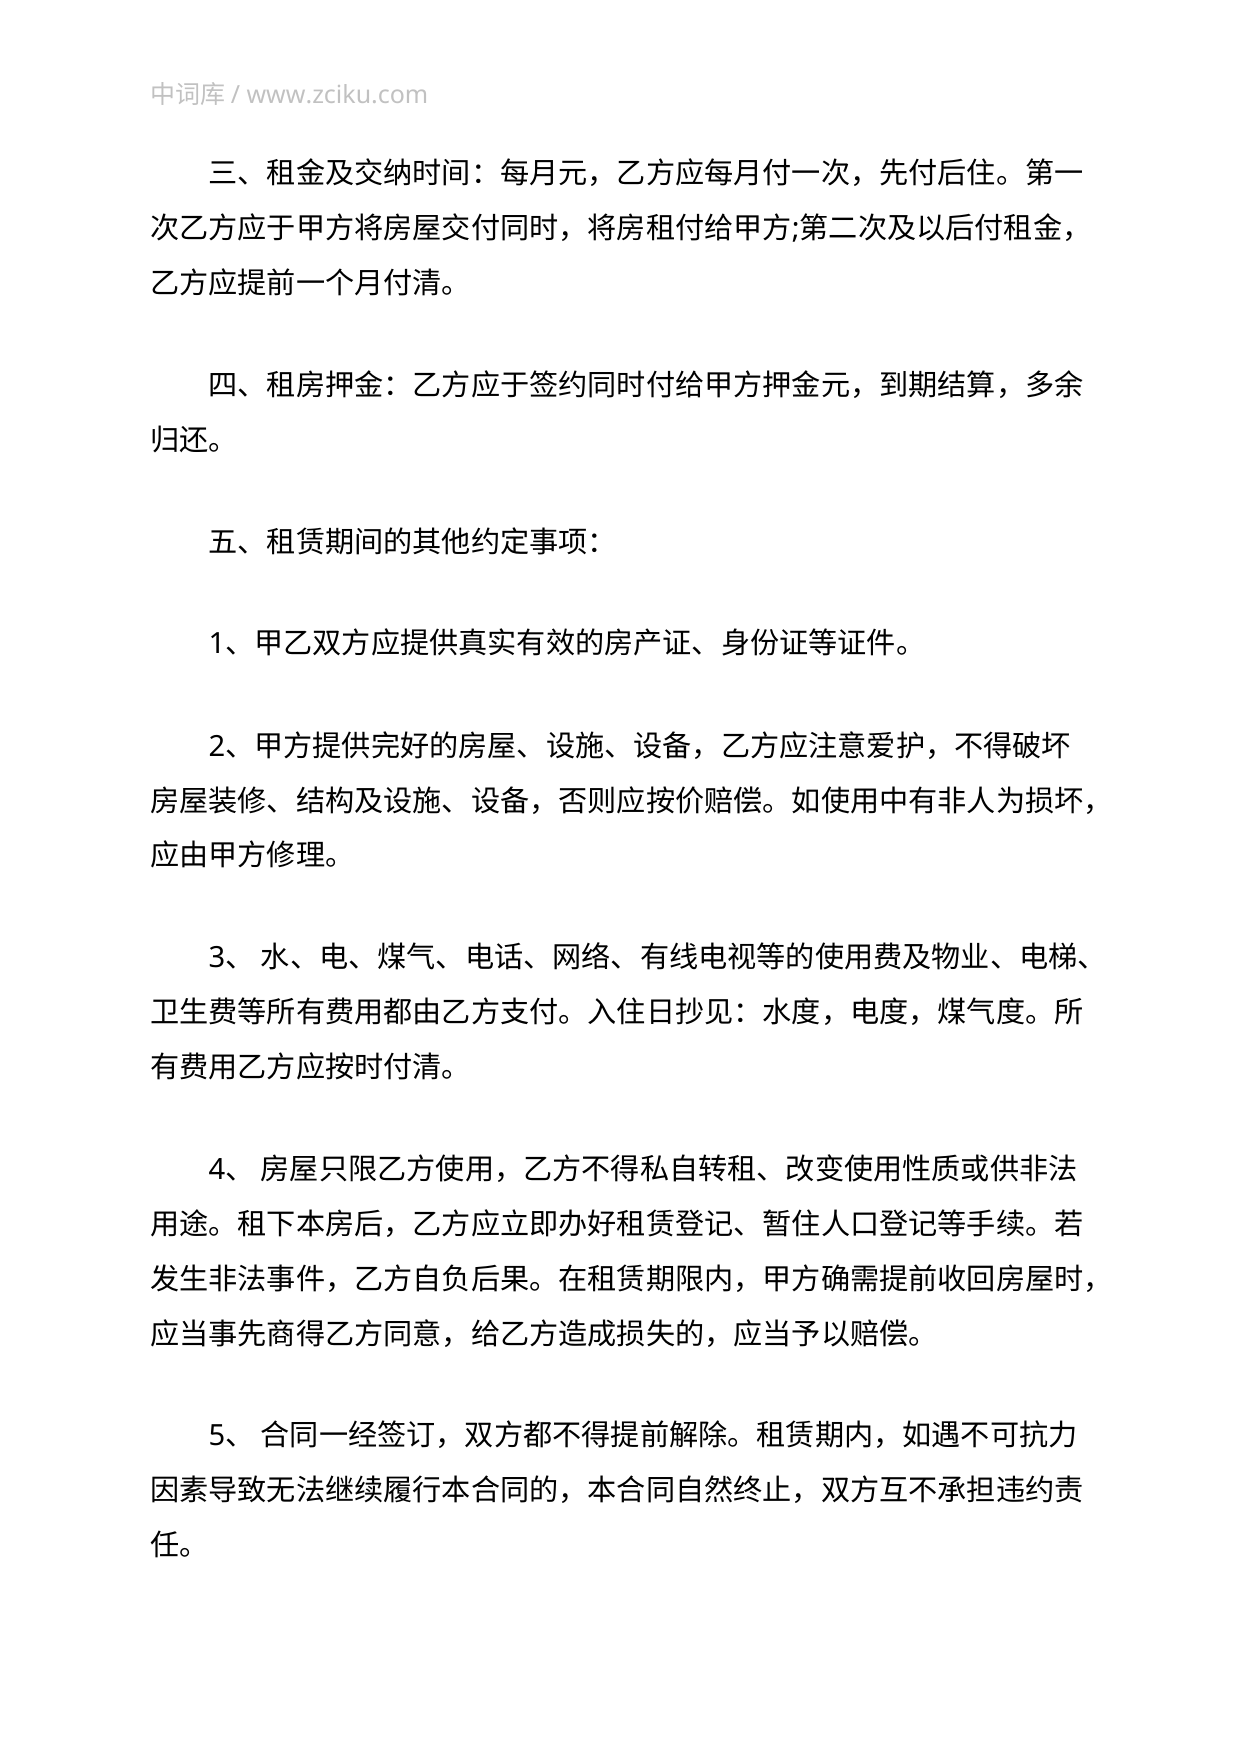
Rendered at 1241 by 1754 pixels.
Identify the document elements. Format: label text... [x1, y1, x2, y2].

text 5、 合同一经签订，双方都不得提前解除。租赁期内，如遇不可抗力因素导致无法继续履行本合同的，本合同自然终止，双方互不承担违约责任。 [150, 1412, 1090, 1564]
text 1、甲乙双方应提供真实有效的房产证、身份证等证件。 [150, 620, 1090, 662]
text 3、 水、电、煤气、电话、网络、有线电视等的使用费及物业、电梯、卫生费等所有费用都由乙方支付。入住日抄见：水度，电度，煤气度。所有费用乙方应按时付清。 [150, 934, 1090, 1086]
text 三、租金及交纳时间：每月元，乙方应每月付一次，先付后住。第一次乙方应于甲方将房屋交付同时，将房租付给甲方;第二次及以后付租金，乙方应提前一个月付清。 [150, 150, 1090, 302]
text 五、租赁期间的其他约定事项： [150, 518, 1090, 561]
text 四、租房押金：乙方应于签约同时付给甲方押金元，到期结算，多余归还。 [150, 362, 1090, 459]
text 4、 房屋只限乙方使用，乙方不得私自转租、改变使用性质或供非法用途。租下本房后，乙方应立即办好租赁登记、暂住人口登记等手续。若发生非法事件，乙方自负后果。在租赁期限内，甲方确需提前收回房屋时，应当事先商得乙方同意，给乙方造成损失的，应当予以赔偿。 [150, 1145, 1090, 1352]
text 2、甲方提供完好的房屋、设施、设备，乙方应注意爱护，不得破坏房屋装修、结构及设施、设备，否则应按价赔偿。如使用中有非人为损坏，应由甲方修理。 [150, 722, 1090, 874]
